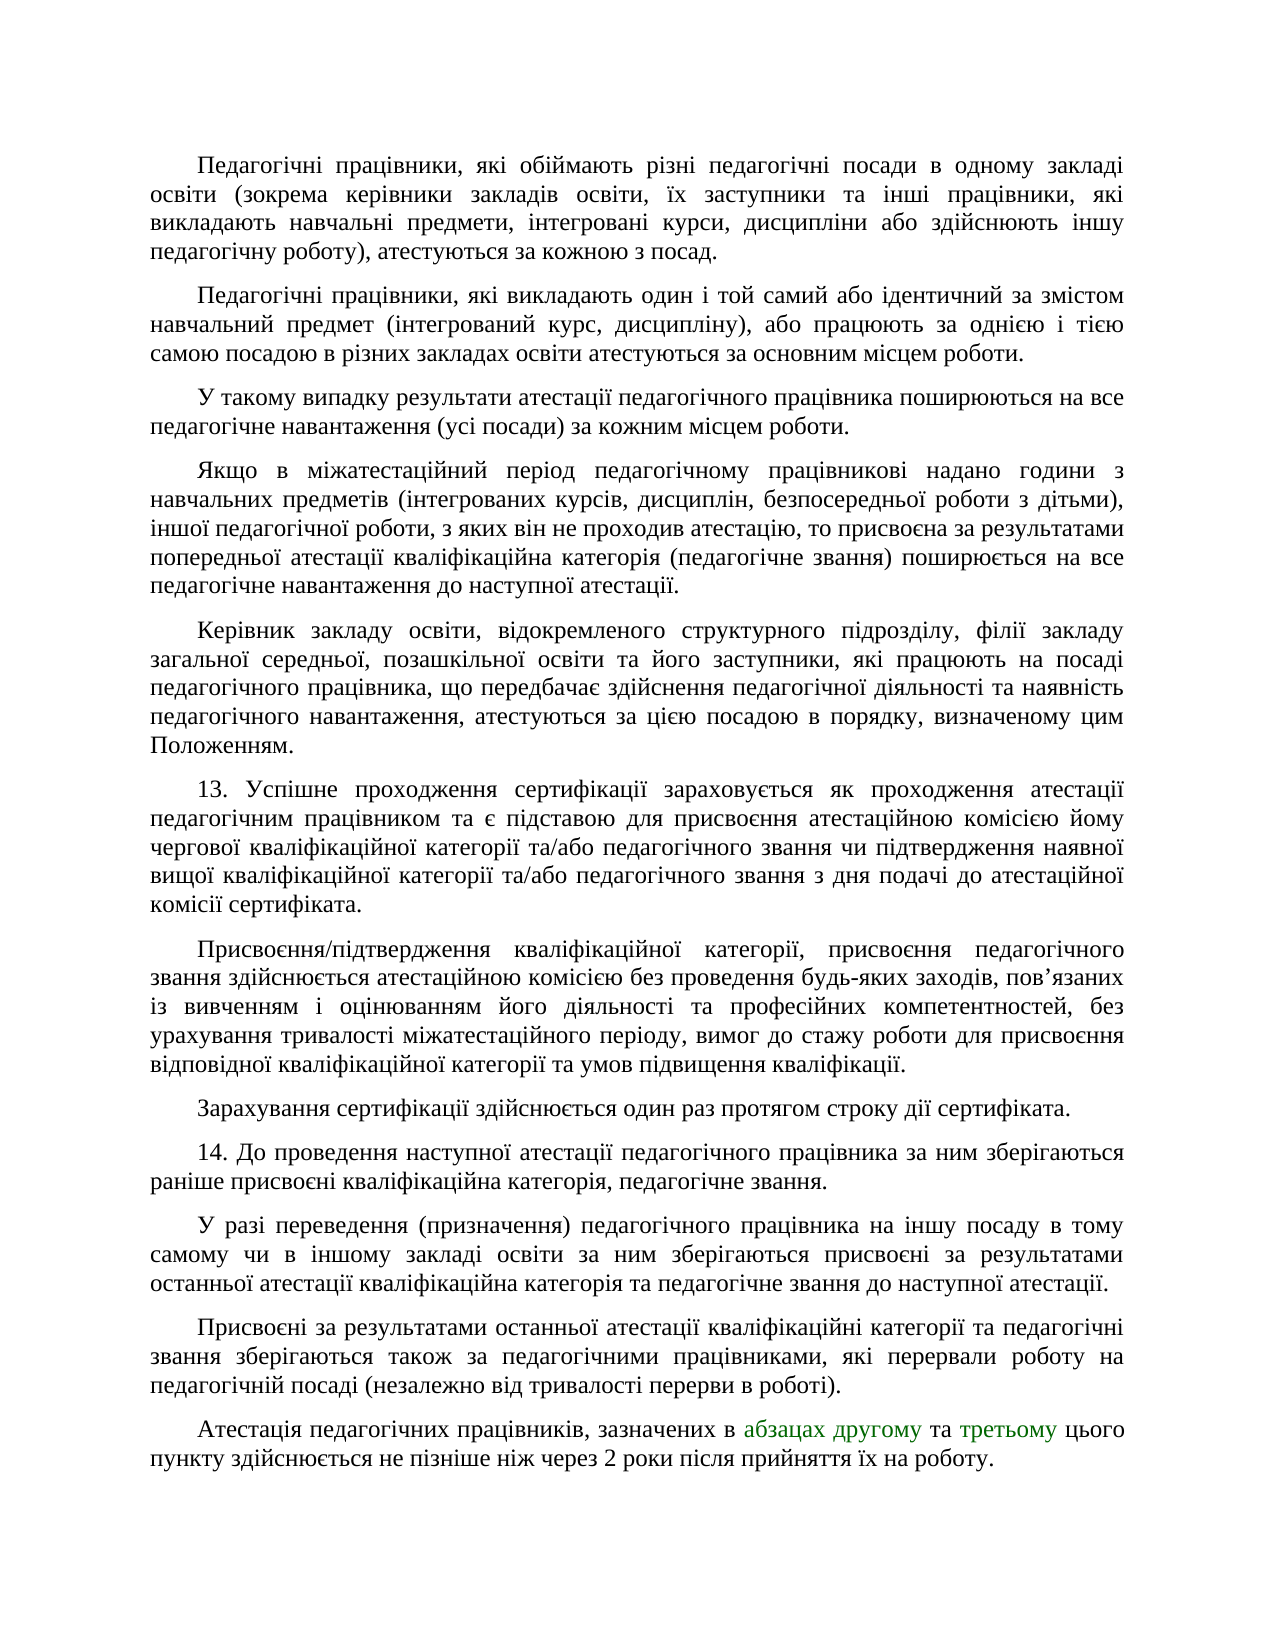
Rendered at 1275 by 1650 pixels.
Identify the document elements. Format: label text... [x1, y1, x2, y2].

text Присвоєння/підтвердження кваліфікаційної категорії, присвоєння педагогічного звання здійснюється атестаційною комісією без проведення будь-яких заходів, пов’язаних із вивченням і оцінюванням його діяльності та професійних компетентностей, без урахування тривалості міжатестаційного періоду, вимог до стажу роботи для присвоєння відповідної кваліфікаційної категорії та умов підвищення кваліфікації. [150, 934, 1125, 1077]
text У такому випадку результати атестації педагогічного працівника поширюються на все педагогічне навантаження (усі посади) за кожним місцем роботи. [150, 382, 1125, 440]
text У разі переведення (призначення) педагогічного працівника на іншу посаду в тому самому чи в іншому закладі освіти за ним зберігаються присвоєні за результатами останньої атестації кваліфікаційна категорія та педагогічне звання до наступної атестації. [150, 1211, 1125, 1297]
text Атестація педагогічних працівників, зазначених в абзацах другому та третьому цього пункту здійснюється не пізніше ніж через 2 роки після прийняття їх на роботу. [150, 1414, 1125, 1472]
text Якщо в міжатестаційний період педагогічному працівникові надано години з навчальних предметів (інтегрованих курсів, дисциплін, безпосередньої роботи з дітьми), іншої педагогічної роботи, з яких він не проходив атестацію, то присвоєна за результатами попередньої атестації кваліфікаційна категорія (педагогічне звання) поширюється на все педагогічне навантаження до наступної атестації. [150, 456, 1125, 599]
text Зарахування сертифікації здійснюється один раз протягом строку дії сертифіката. [150, 1093, 1125, 1122]
text Педагогічні працівники, які викладають один і той самий або ідентичний за змістом навчальний предмет (інтегрований курс, дисципліну), або працюють за однією і тією самою посадою в різних закладах освіти атестуються за основним місцем роботи. [150, 281, 1125, 367]
text Присвоєні за результатами останньої атестації кваліфікаційні категорії та педагогічні звання зберігаються також за педагогічними працівниками, які перервали роботу на педагогічній посаді (незалежно від тривалості перерви в роботі). [150, 1312, 1125, 1399]
text 13. Успішне проходження сертифікації зараховується як проходження атестації педагогічним працівником та є підставою для присвоєння атестаційною комісією йому чергової кваліфікаційної категорії та/або педагогічного звання чи підтвердження наявної вищої кваліфікаційної категорії та/або педагогічного звання з дня подачі до атестаційної комісії сертифіката. [150, 774, 1125, 918]
text 14. До проведення наступної атестації педагогічного працівника за ним зберігаються раніше присвоєні кваліфікаційна категорія, педагогічне звання. [150, 1137, 1125, 1195]
text Педагогічні працівники, які обіймають різні педагогічні посади в одному закладі освіти (зокрема керівники закладів освіти, їх заступники та інші працівники, які викладають навчальні предмети, інтегровані курси, дисципліни або здійснюють іншу педагогічну роботу), атестуються за кожною з посад. [150, 150, 1125, 265]
text Керівник закладу освіти, відокремленого структурного підрозділу, філії закладу загальної середньої, позашкільної освіти та його заступники, які працюють на посаді педагогічного працівника, що передбачає здійснення педагогічної діяльності та наявність педагогічного навантаження, атестуються за цією посадою в порядку, визначеному цим Положенням. [150, 615, 1125, 759]
